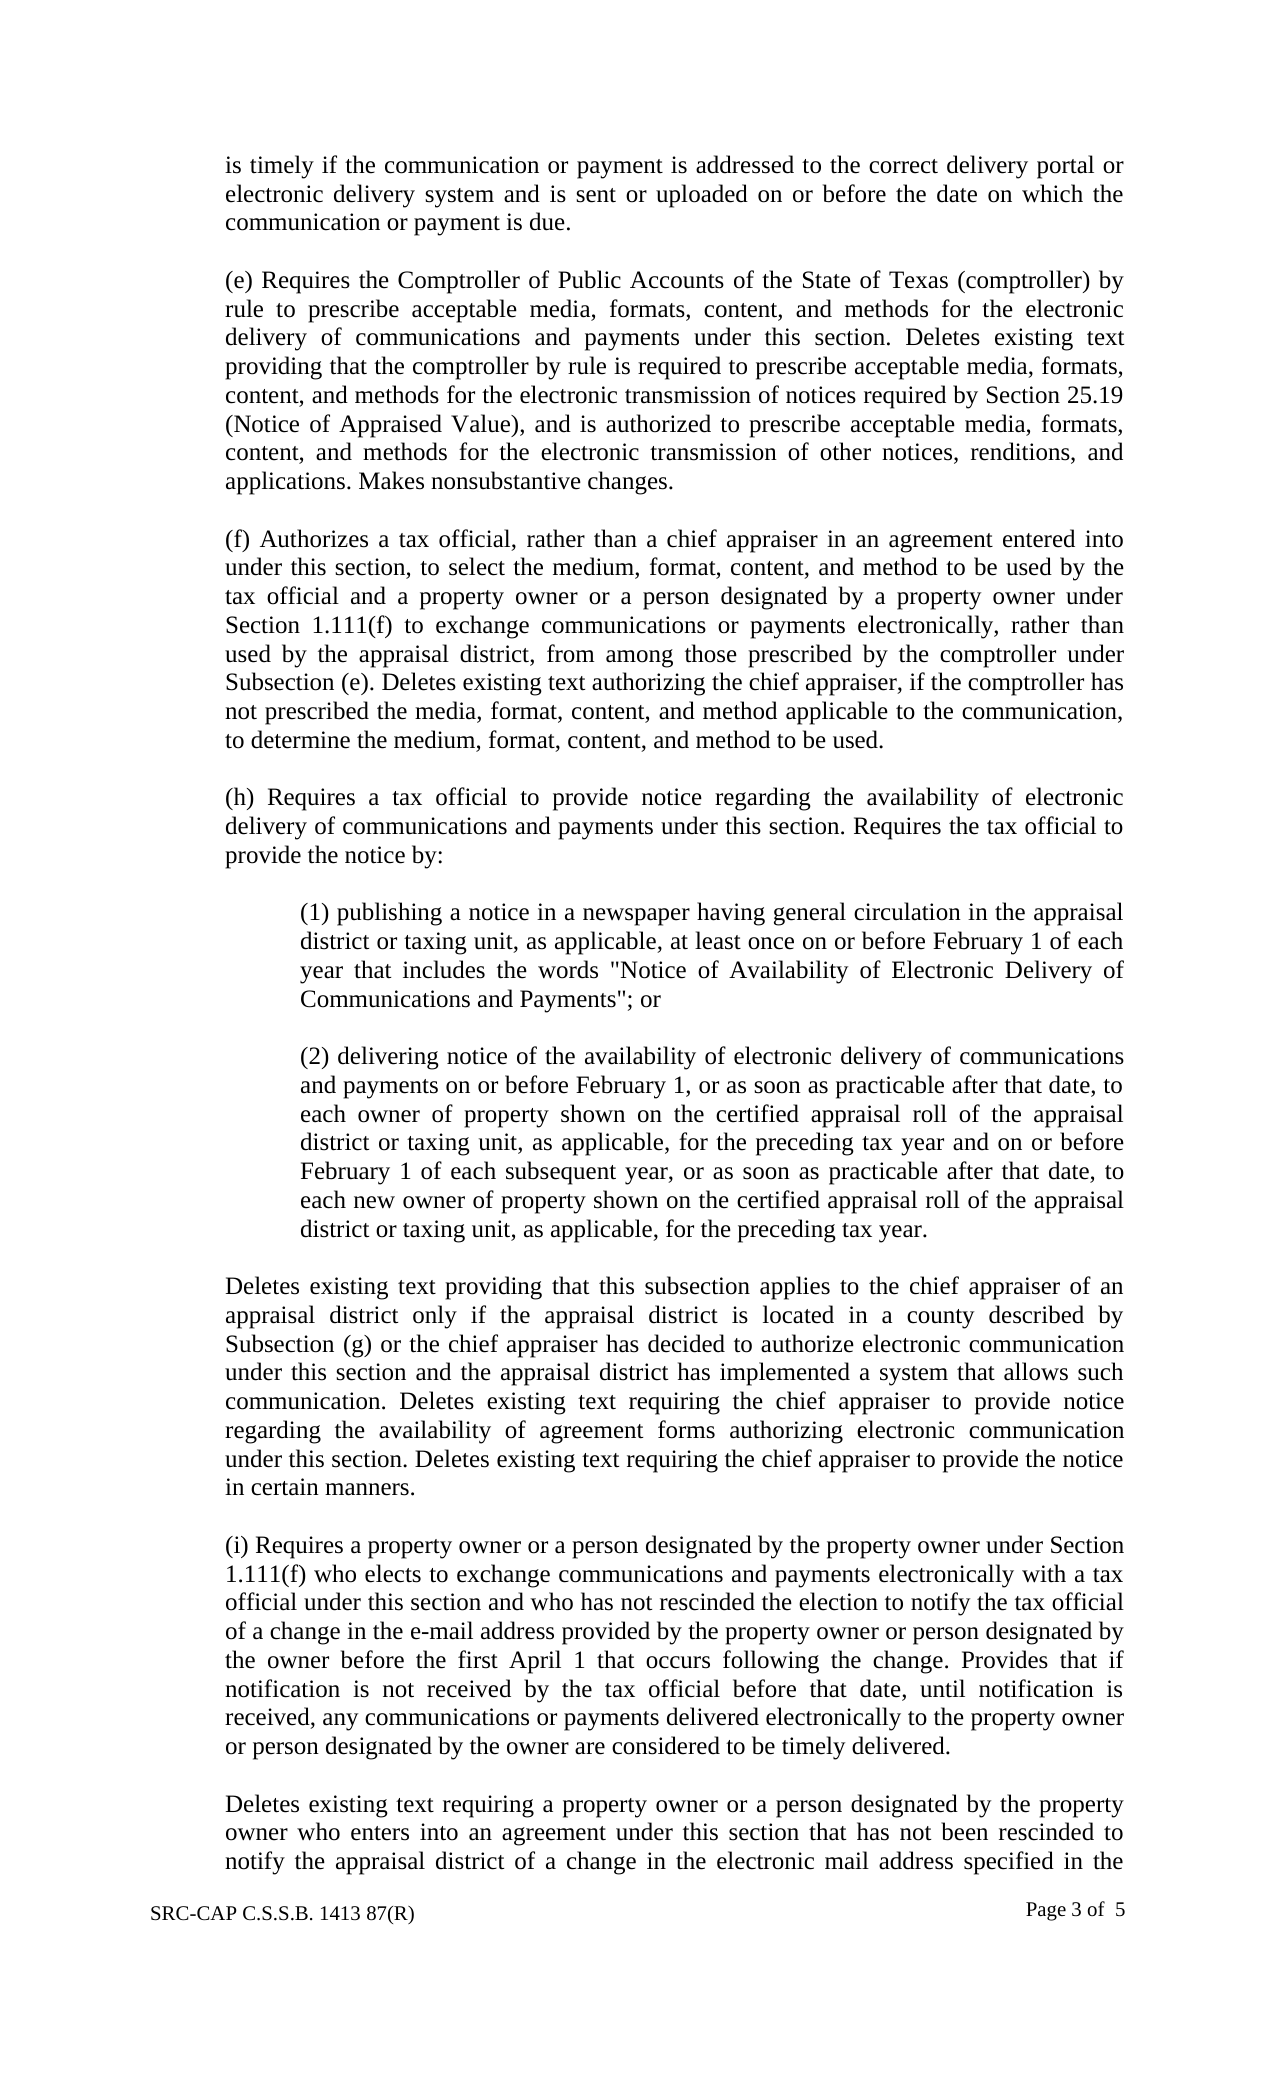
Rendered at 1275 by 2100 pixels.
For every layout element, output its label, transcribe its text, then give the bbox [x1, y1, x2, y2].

text (1) publishing a notice in a newspaper having general circulation in the appraisal district or taxing unit, as applicable, at least once on or before February 1 of each year that includes the words "Notice of Availability of Electronic Delivery of Communications and Payments"; or [300, 897, 1125, 1012]
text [225, 1789, 1125, 1875]
text (h) Requires a tax official to provide notice regarding the availability of electronic delivery of communications and payments under this section. Requires the tax official to provide the notice by: [225, 782, 1125, 869]
text Deletes existing text providing that this subsection applies to the chief appraiser of an appraisal district only if the appraisal district is located in a county described by Subsection (g) or the chief appraiser has decided to authorize electronic communication under this section and the appraisal district has implemented a system that allows such communication. Deletes existing text requiring the chief appraiser to provide notice regarding the availability of agreement forms authorizing electronic communication under this section. Deletes existing text requiring the chief appraiser to provide the notice in certain manners. [225, 1271, 1125, 1501]
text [225, 150, 1125, 236]
text (i) Requires a property owner or a person designated by the property owner under Section 1.111(f) who elects to exchange communications and payments electronically with a tax official under this section and who has not rescinded the election to notify the tax official of a change in the e-mail address provided by the property owner or person designated by the owner before the first April 1 that occurs following the change. Provides that if notification is not received by the tax official before that date, until notification is received, any communications or payments delivered electronically to the property owner or person designated by the owner are considered to be timely delivered. [225, 1530, 1125, 1760]
text (f) Authorizes a tax official, rather than a chief appraiser in an agreement entered into under this section, to select the medium, format, content, and method to be used by the tax official and a property owner or a person designated by a property owner under Section 1.111(f) to exchange communications or payments electronically, rather than used by the appraisal district, from among those prescribed by the comptroller under Subsection (e). Deletes existing text authorizing the chief appraiser, if the comptroller has not prescribed the media, format, content, and method applicable to the communication, to determine the medium, format, content, and method to be used. [225, 524, 1125, 754]
text (2) delivering notice of the availability of electronic delivery of communications and payments on or before February 1, or as soon as practicable after that date, to each owner of property shown on the certified appraisal roll of the appraisal district or taxing unit, as applicable, for the preceding tax year and on or before February 1 of each subsequent year, or as soon as practicable after that date, to each new owner of property shown on the certified appraisal roll of the appraisal district or taxing unit, as applicable, for the preceding tax year. [300, 1041, 1125, 1242]
text (e) Requires the Comptroller of Public Accounts of the State of Texas (comptroller) by rule to prescribe acceptable media, formats, content, and methods for the electronic delivery of communications and payments under this section. Deletes existing text providing that the comptroller by rule is required to prescribe acceptable media, formats, content, and methods for the electronic transmission of notices required by Section 25.19 (Notice of Appraised Value), and is authorized to prescribe acceptable media, formats, content, and methods for the electronic transmission of other notices, renditions, and applications. Makes nonsubstantive changes. [225, 265, 1125, 495]
